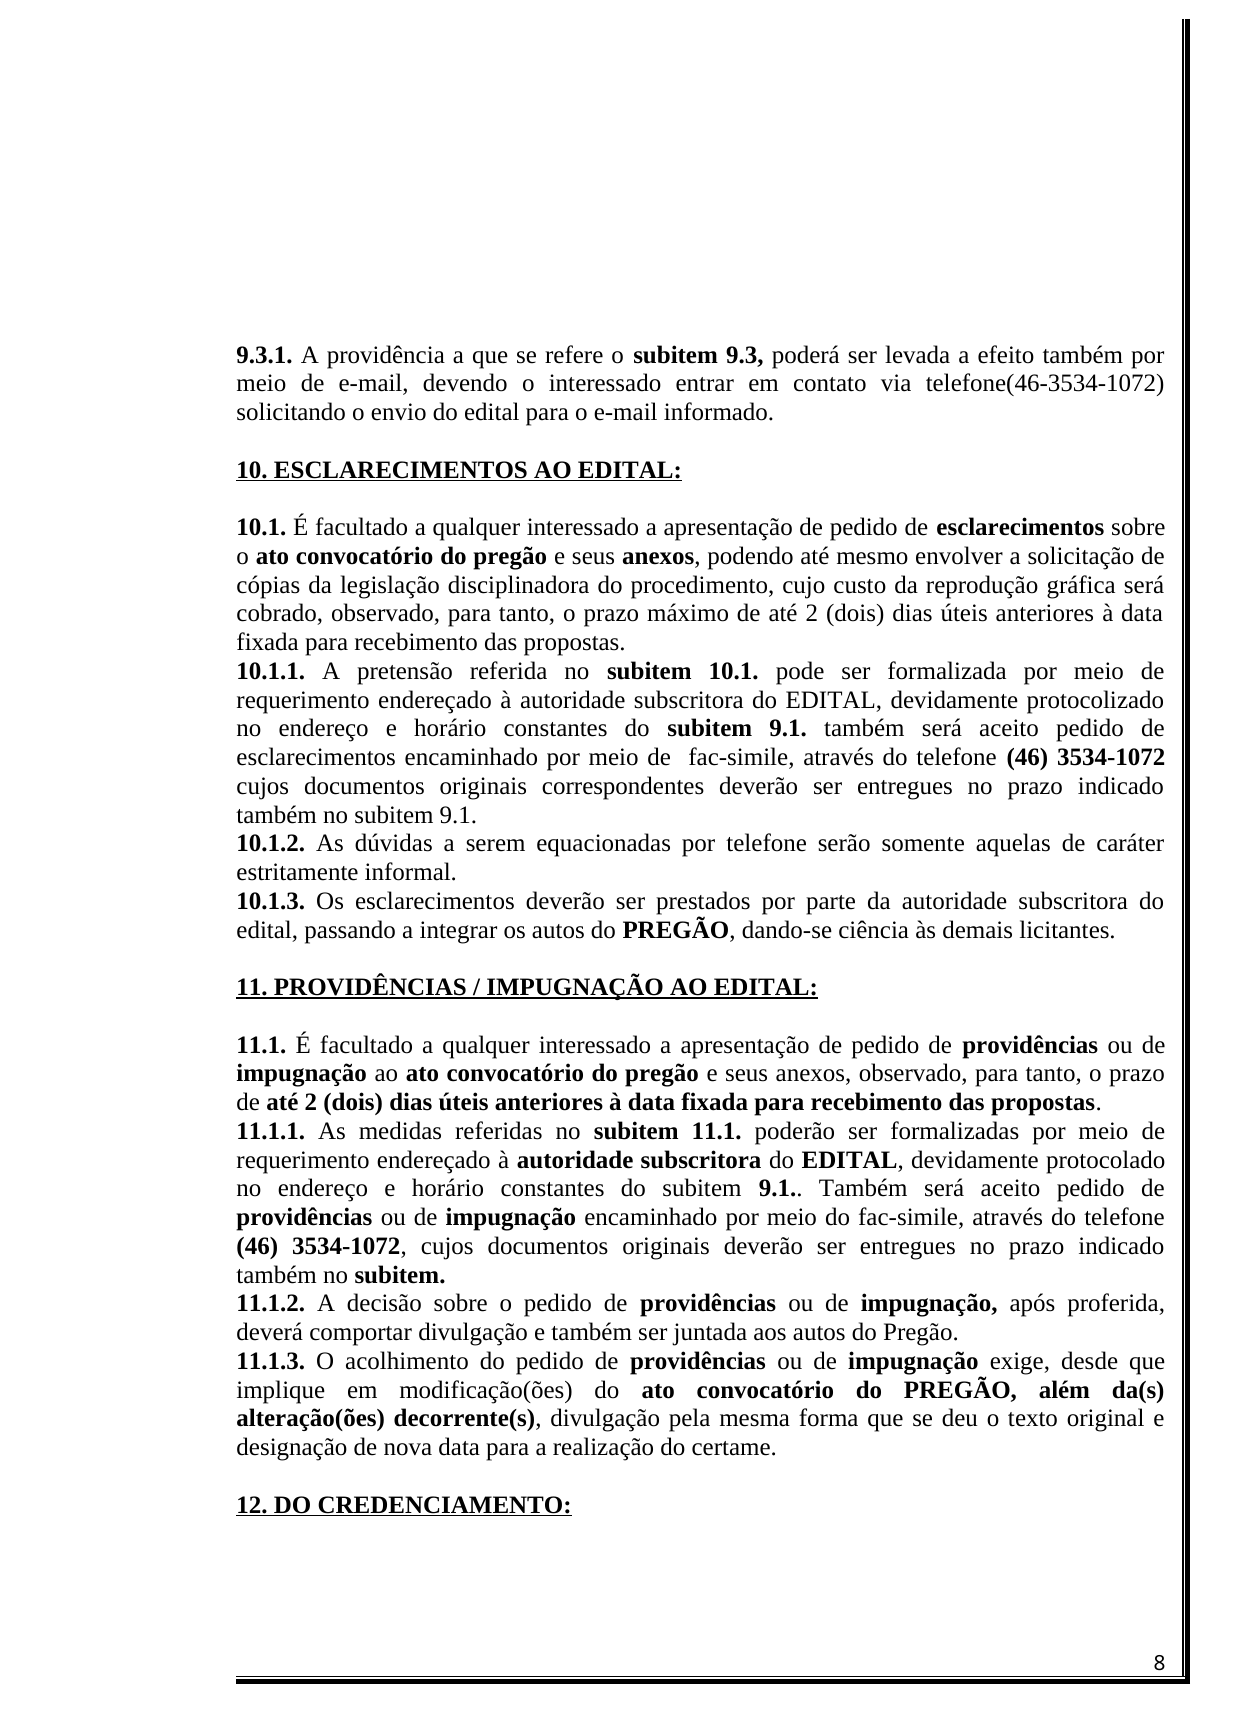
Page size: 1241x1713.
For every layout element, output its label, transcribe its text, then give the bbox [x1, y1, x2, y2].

text 9.3.1. A providência a que se refere o subitem 9.3, poderá ser levada a efeito também por meio de e-mail, devendo o interessado entrar em contato via telefone(46-3534-1072) solicitando o envio do edital para o e-mail informado. [236, 340, 1165, 426]
text 10. ESCLARECIMENTOS AO EDITAL: [236, 455, 1165, 483]
text 11.1.1. As medidas referidas no subitem 11.1. poderão ser formalizadas por meio de requerimento endereçado à autoridade subscritora do EDITAL, devidamente protocolado no endereço e horário constantes do subitem 9.1.. Também será aceito pedido de providências ou de impugnação encaminhado por meio do fac-simile, através do telefone (46) 3534-1072, cujos documentos originais deverão ser entregues no prazo indicado também no subitem. [236, 1116, 1165, 1288]
text 12. DO CREDENCIAMENTO: [236, 1490, 1165, 1518]
text 10.1. É facultado a qualquer interessado a apresentação de pedido de esclarecimentos sobre o ato convocatório do pregão e seus anexos, podendo até mesmo envolver a solicitação de cópias da legislação disciplinadora do procedimento, cujo custo da reprodução gráfica será cobrado, observado, para tanto, o prazo máximo de até 2 (dois) dias úteis anteriores à data fixada para recebimento das propostas. [236, 512, 1165, 656]
text 11.1. É facultado a qualquer interessado a apresentação de pedido de providências ou de impugnação ao ato convocatório do pregão e seus anexos, observado, para tanto, o prazo de até 2 (dois) dias úteis anteriores à data fixada para recebimento das propostas. [236, 1030, 1165, 1116]
text 11.1.2. A decisão sobre o pedido de providências ou de impugnação, após proferida, deverá comportar divulgação e também ser juntada aos autos do Pregão. [236, 1288, 1165, 1346]
text 11.1.3. O acolhimento do pedido de providências ou de impugnação exige, desde que implique em modificação(ões) do ato convocatório do PREGÃO, além da(s) alteração(ões) decorrente(s), divulgação pela mesma forma que se deu o texto original e designação de nova data para a realização do certame. [236, 1346, 1165, 1461]
text 11. PROVIDÊNCIAS / IMPUGNAÇÃO AO EDITAL: [236, 972, 1165, 1001]
text 10.1.1. A pretensão referida no subitem 10.1. pode ser formalizada por meio de requerimento endereçado à autoridade subscritora do EDITAL, devidamente protocolizado no endereço e horário constantes do subitem 9.1. também será aceito pedido de esclarecimentos encaminhado por meio de fac-simile, através do telefone (46) 3534-1072 cujos documentos originais correspondentes deverão ser entregues no prazo indicado também no subitem 9.1. [236, 656, 1165, 828]
text 10.1.3. Os esclarecimentos deverão ser prestados por parte da autoridade subscritora do edital, passando a integrar os autos do PREGÃO, dando-se ciência às demais licitantes. [236, 886, 1165, 943]
text 10.1.2. As dúvidas a serem equacionadas por telefone serão somente aquelas de caráter estritamente informal. [236, 828, 1165, 886]
